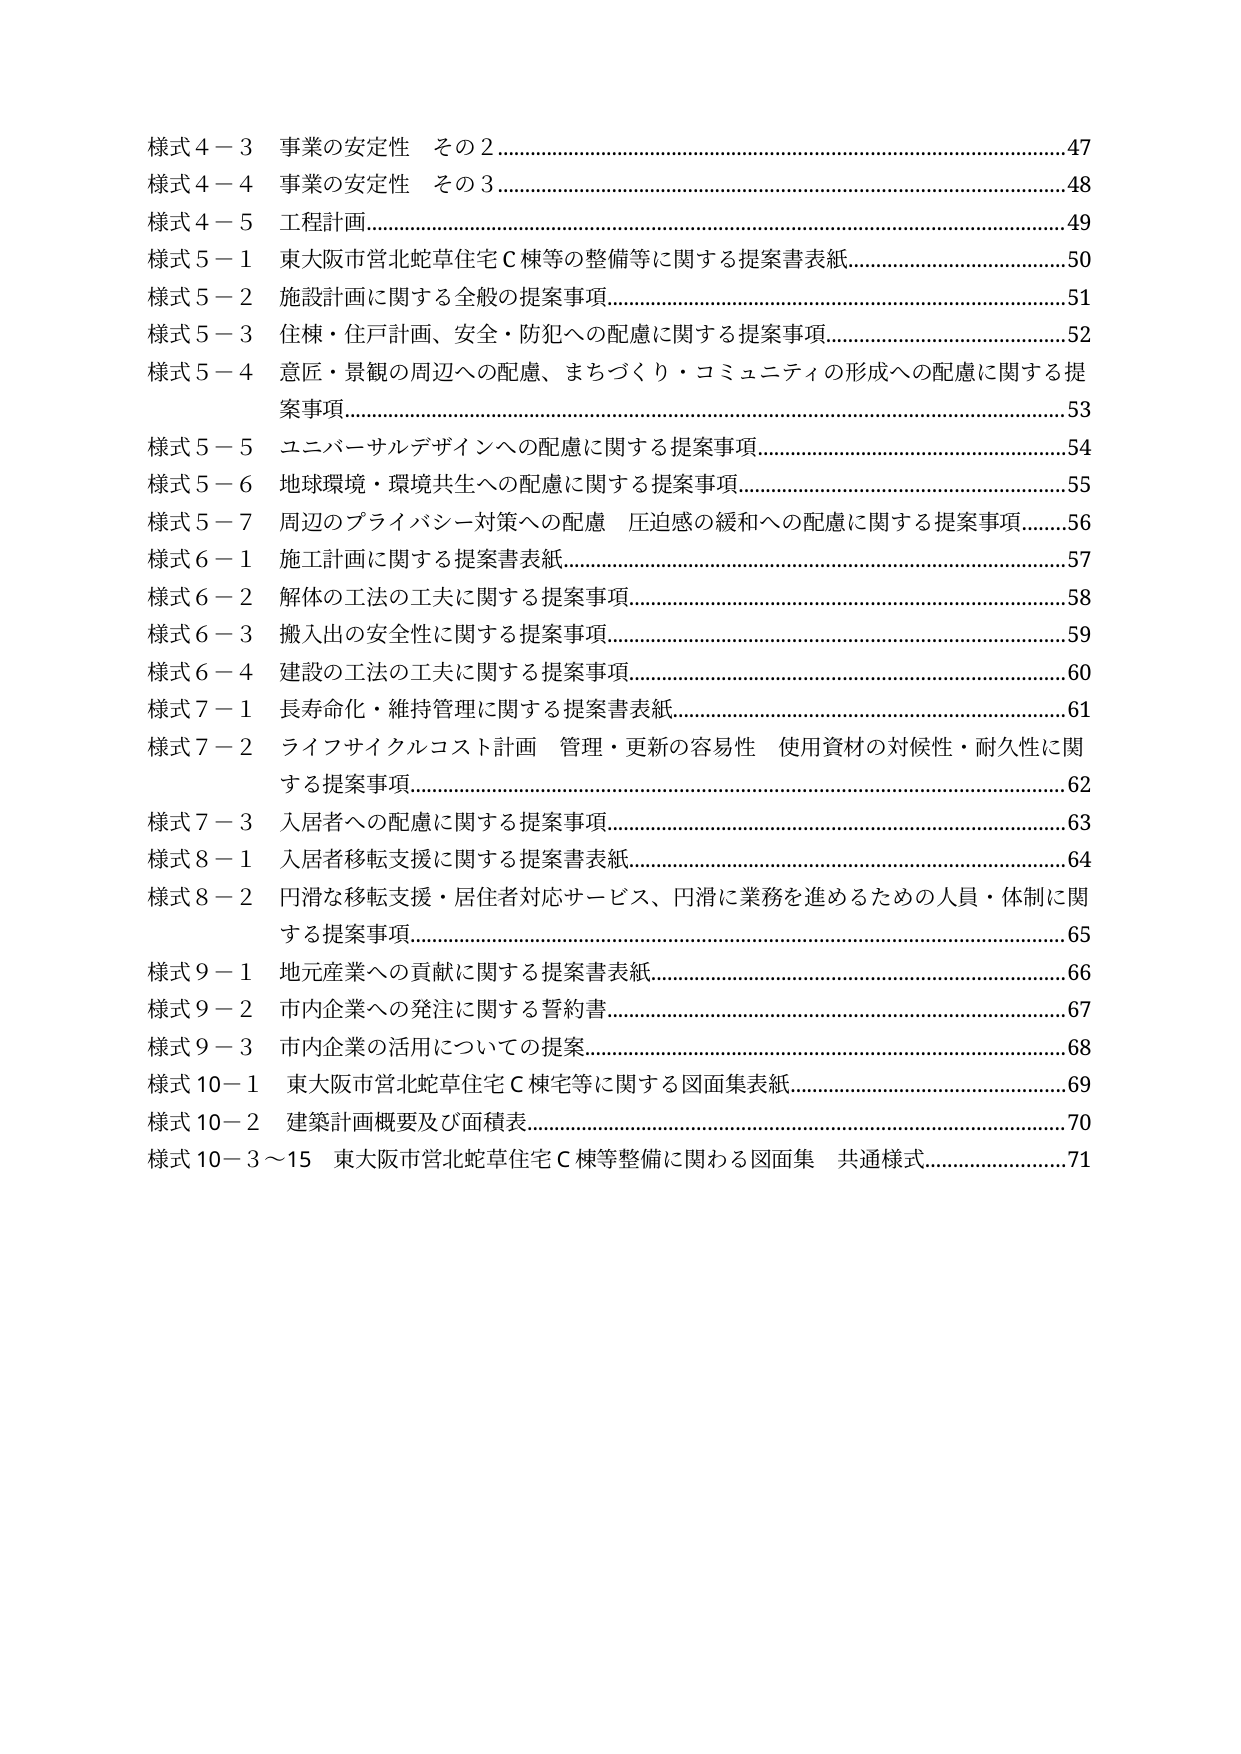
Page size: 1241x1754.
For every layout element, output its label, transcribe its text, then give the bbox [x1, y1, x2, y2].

text 様式９－２ 市内企業への発注に関する誓約書 67 [148, 989, 1092, 1027]
text 様式７－２ ライフサイクルコスト計画 管理・更新の容易性 使用資材の対候性・耐久性に関する提案事項 62 [148, 727, 1092, 802]
text 様式５－７ 周辺のプライバシー対策への配慮 圧迫感の緩和への配慮に関する提案事項 56 [148, 502, 1092, 539]
text 様式５－１ 東大阪市営北蛇草住宅C棟等の整備等に関する提案書表紙 50 [148, 239, 1092, 277]
text 様式６－３ 搬入出の安全性に関する提案事項 59 [148, 614, 1092, 652]
text 様式４－３ 事業の安定性 その２ 47 [148, 127, 1092, 164]
text 様式５－５ ユニバーサルデザインへの配慮に関する提案事項 54 [148, 427, 1092, 464]
text 様式10－２ 建築計画概要及び面積表 70 [148, 1102, 1092, 1139]
text 様式５－４ 意匠・景観の周辺への配慮、まちづくり・コミュニティの形成への配慮に関する提案事項 53 [148, 352, 1092, 427]
text 様式９－３ 市内企業の活用についての提案 68 [148, 1027, 1092, 1064]
text 様式５－３ 住棟・住戸計画、安全・防犯への配慮に関する提案事項 52 [148, 314, 1092, 352]
text 様式６－２ 解体の工法の工夫に関する提案事項 58 [148, 577, 1092, 614]
text 様式７－３ 入居者への配慮に関する提案事項 63 [148, 802, 1092, 839]
text 様式５－２ 施設計画に関する全般の提案事項 51 [148, 277, 1092, 314]
text 様式７－１ 長寿命化・維持管理に関する提案書表紙 61 [148, 689, 1092, 727]
text 様式４－５ 工程計画 49 [148, 202, 1092, 239]
text 様式10－１ 東大阪市営北蛇草住宅C棟宅等に関する図面集表紙 69 [148, 1064, 1092, 1102]
text 様式10－３～15 東大阪市営北蛇草住宅C棟等整備に関わる図面集 共通様式 71 [148, 1139, 1092, 1177]
text 様式８－１ 入居者移転支援に関する提案書表紙 64 [148, 839, 1092, 877]
text 様式８－２ 円滑な移転支援・居住者対応サービス、円滑に業務を進めるための人員・体制に関する提案事項 65 [148, 877, 1092, 952]
text 様式４－４ 事業の安定性 その３ 48 [148, 164, 1092, 202]
text 様式６－１ 施工計画に関する提案書表紙 57 [148, 539, 1092, 577]
text 様式５－６ 地球環境・環境共生への配慮に関する提案事項 55 [148, 464, 1092, 502]
text 様式９－１ 地元産業への貢献に関する提案書表紙 66 [148, 952, 1092, 989]
text 様式６－４ 建設の工法の工夫に関する提案事項 60 [148, 652, 1092, 689]
